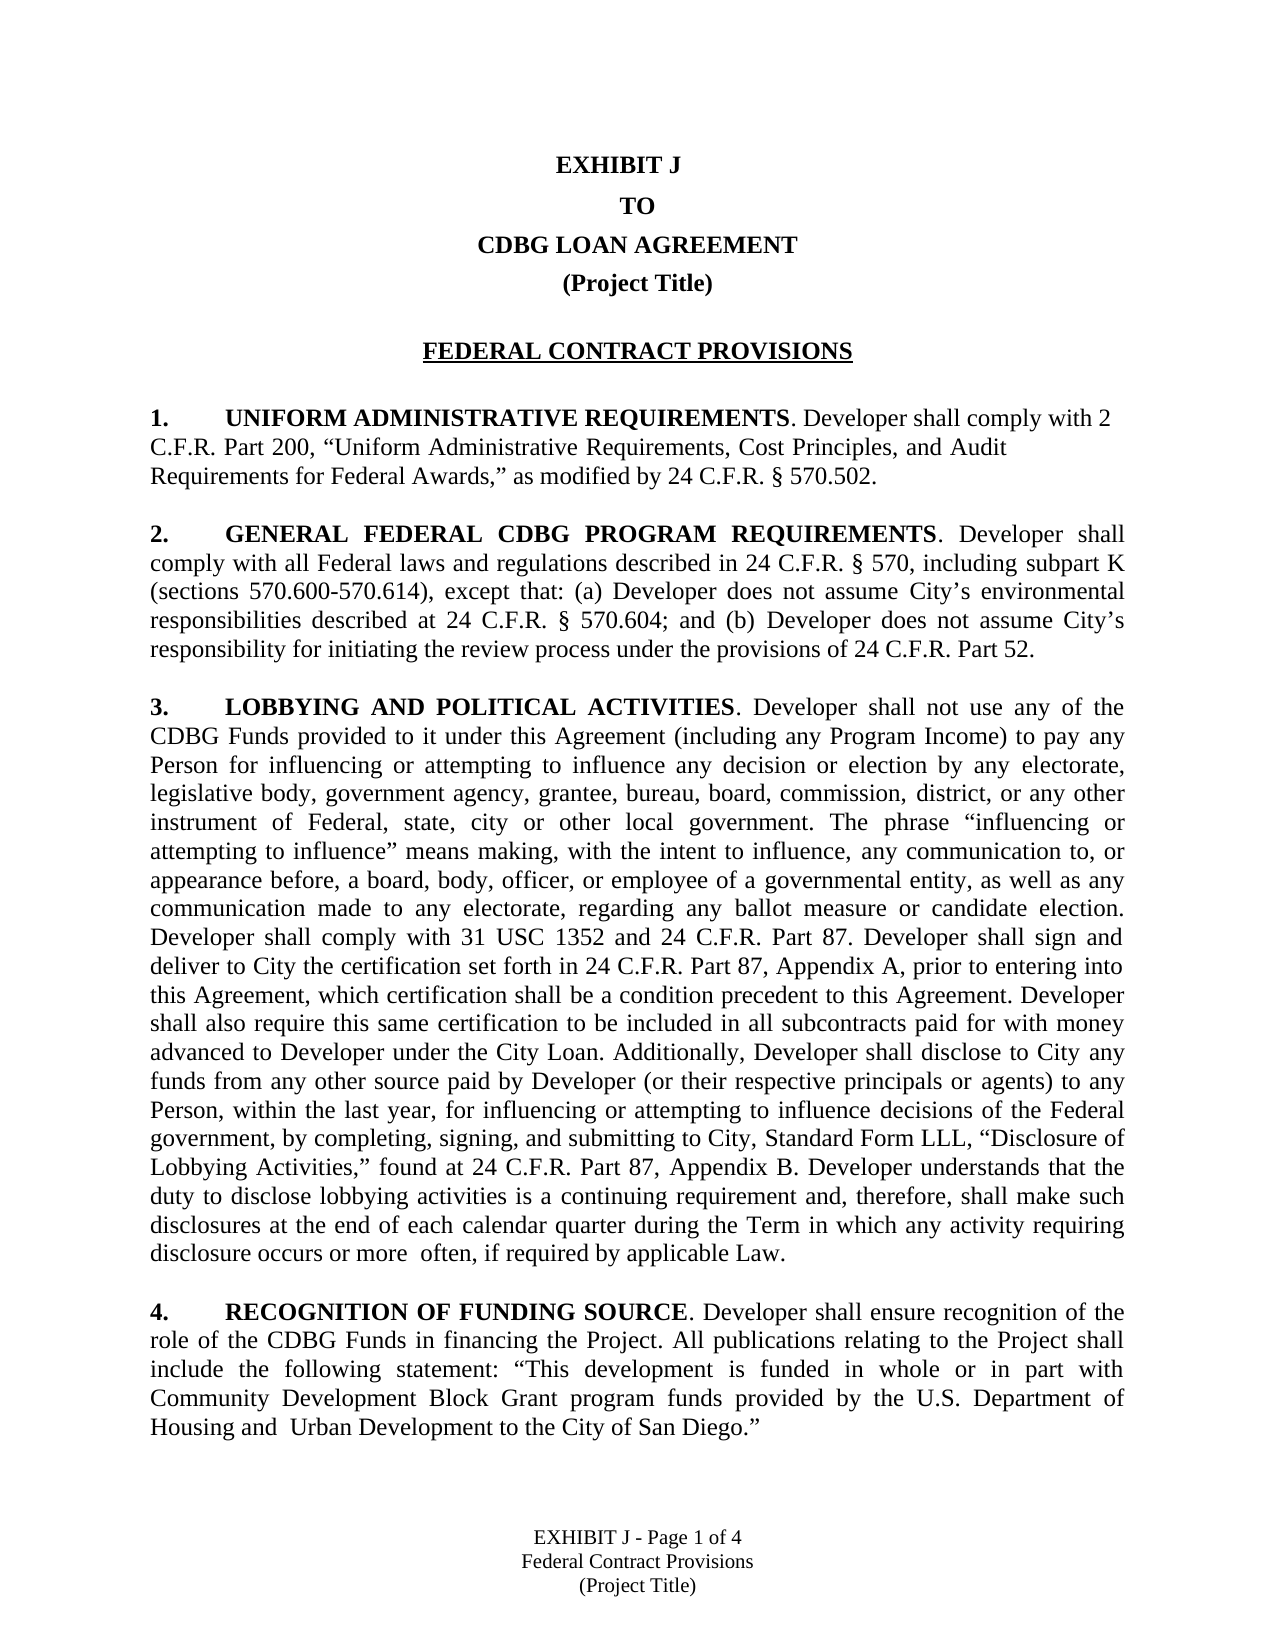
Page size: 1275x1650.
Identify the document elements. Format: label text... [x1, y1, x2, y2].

text EXHIBIT J [150, 150, 1125, 179]
text CDBG LOAN AGREEMENT [258, 230, 1017, 258]
list LOBBYING AND POLITICAL ACTIVITIES. Developer shall not use any of the CDBG Funds provided to it under this Agreement (including any Program Income) to pay any Person for influencing or attempting to influence any decision or election by any electorate, legislative body, government agency, grantee, bureau, board, commission, district, or any other instrument of Federal, state, city or other local government. The phrase “influencing or attempting to influence” means making, with the intent to influence, any communication to, or appearance before, a board, body, officer, or employee of a governmental entity, as well as any communication made to any electorate, regarding any ballot measure or candidate election. Developer shall comply with 31 USC 1352 and 24 C.F.R. Part 87. Developer shall sign and deliver to City the certification set forth in 24 C.F.R. Part 87, Appendix A, prior to entering into this Agreement, which certification shall be a condition precedent to this Agreement. Developer shall also require this same certification to be included in all subcontracts paid for with money advanced to Developer under the City Loan. Additionally, Developer shall disclose to City any funds from any other source paid by Developer (or their respective principals or agents) to any Person, within the last year, for influencing or attempting to influence decisions of the Federal government, by completing, signing, and submitting to City, Standard Form LLL, “Disclosure of Lobbying Activities,” found at 24 C.F.R. Part 87, Appendix B. Developer understands that the duty to disclose lobbying activities is a continuing requirement and, therefore, shall make such disclosures at the end of each calendar quarter during the Term in which any activity requiring disclosure occurs or more often, if required by applicable Law. [150, 692, 1125, 1267]
text TO [258, 191, 1017, 220]
text C.F.R. Part 200, “Uniform Administrative Requirements, Cost Principles, and Audit Requirements for Federal Awards,” as modified by 24 C.F.R. § 570.502. [150, 432, 1008, 490]
text FEDERAL CONTRACT PROVISIONS [258, 336, 1017, 365]
list GENERAL FEDERAL CDBG PROGRAM REQUIREMENTS. Developer shall comply with all Federal laws and regulations described in 24 C.F.R. § 570, including subpart K (sections 570.600-570.614), except that: (a) Developer does not assume City’s environmental responsibilities described at 24 C.F.R. § 570.604; and (b) Developer does not assume City’s responsibility for initiating the review process under the provisions of 24 C.F.R. Part 52. [150, 519, 1125, 663]
list RECOGNITION OF FUNDING SOURCE. Developer shall ensure recognition of the role of the CDBG Funds in financing the Project. All publications relating to the Project shall include the following statement: “This development is funded in whole or in part with Community Development Block Grant program funds provided by the U.S. Department of Housing and Urban Development to the City of San Diego.” [150, 1297, 1125, 1441]
list UNIFORM ADMINISTRATIVE REQUIREMENTS. Developer shall comply with 2 [150, 403, 1125, 432]
text (Project Title) [258, 268, 1017, 297]
